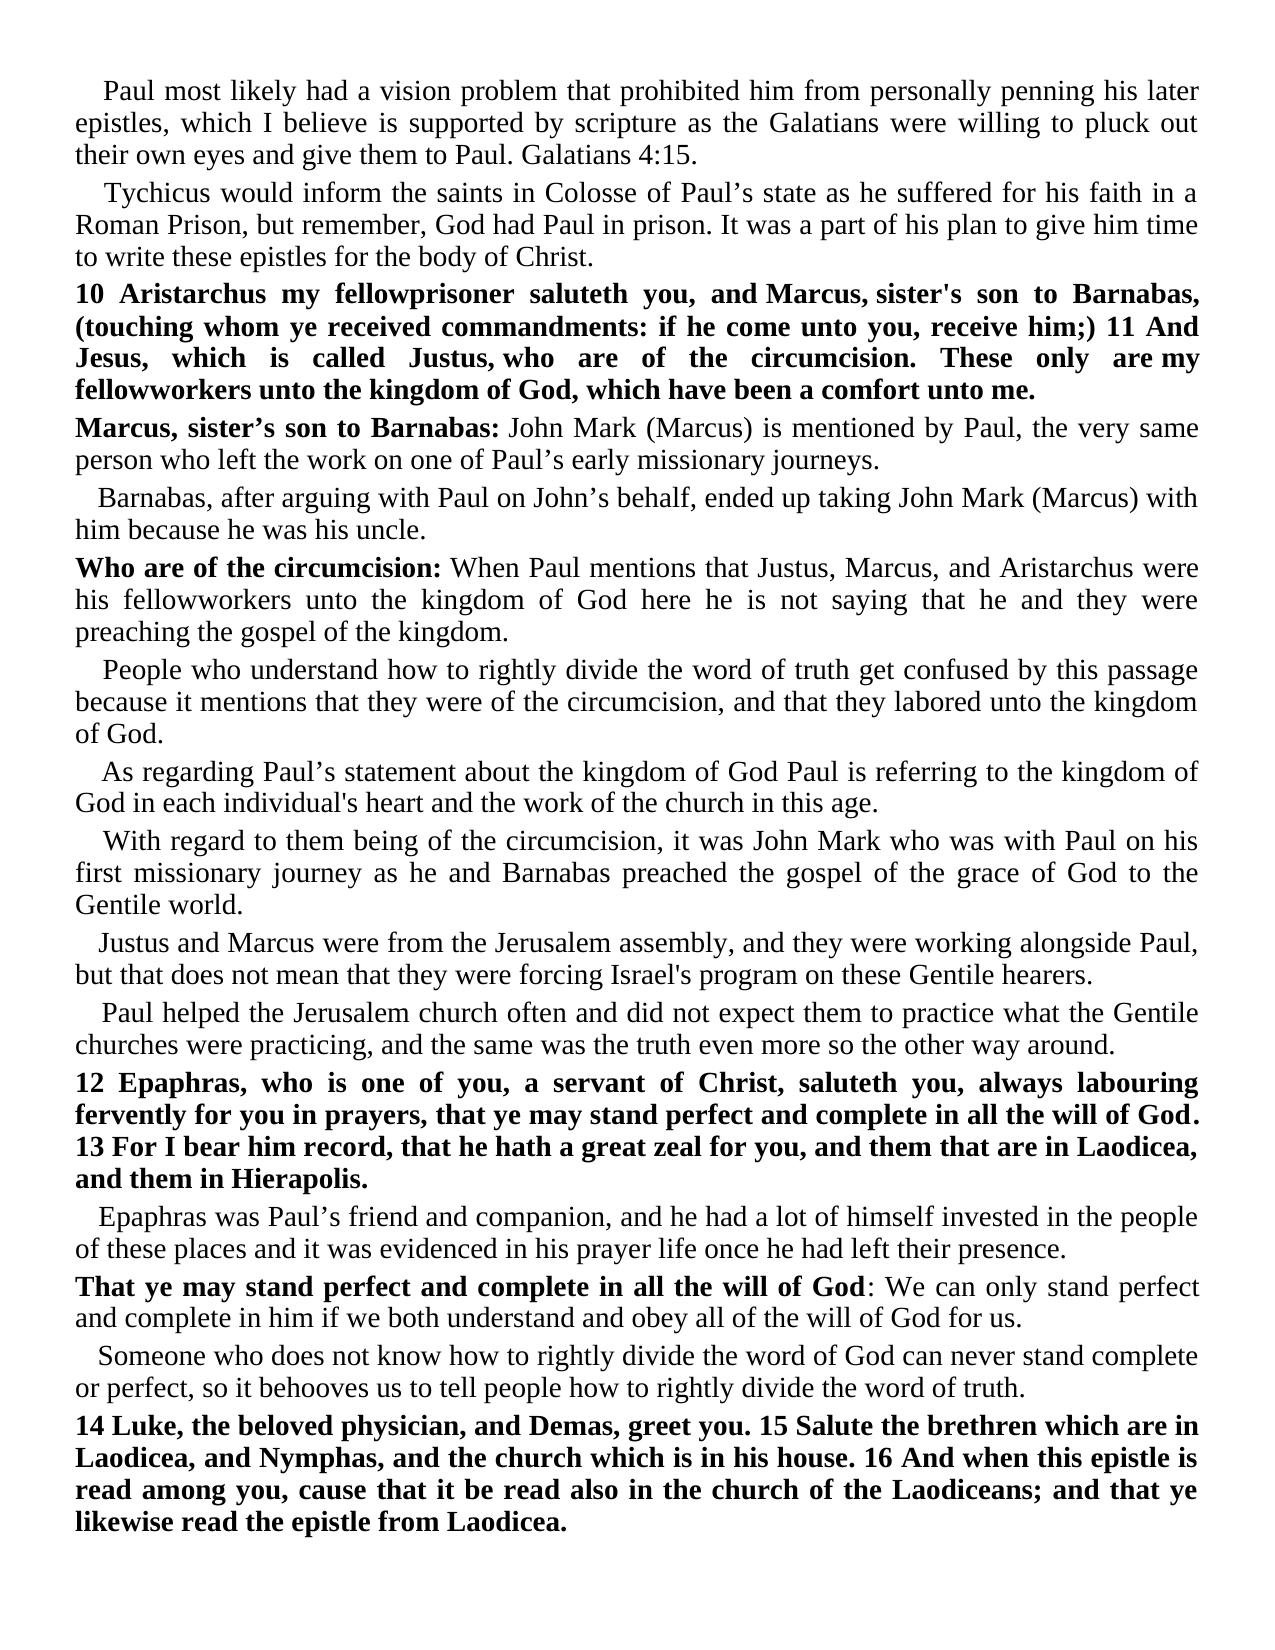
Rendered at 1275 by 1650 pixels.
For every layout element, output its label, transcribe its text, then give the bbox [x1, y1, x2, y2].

text 10 Aristarchus my fellowprisoner saluteth you, and Marcus, sister's son to Barnabas, (touching whom ye received commandments: if he come unto you, receive him;) 11 And Jesus, which is called Justus, who are of the circumcision. These only are my fellowworkers unto the kingdom of God, which have been a comfort unto me. [75, 278, 1200, 406]
text People who understand how to rightly divide the word of truth get confused by this passage because it mentions that they were of the circumcision, and that they labored unto the kingdom of God. [75, 654, 1200, 749]
text Who are of the circumcision: When Paul mentions that Justus, Marcus, and Aristarchus were his fellowworkers unto the kingdom of God here he is not saying that he and they were preaching the gospel of the kingdom. [75, 552, 1200, 647]
text Justus and Marcus were from the Jerusalem assembly, and they were working alongside Paul, but that does not mean that they were forcing Israel's program on these Gentile hearers. [75, 927, 1200, 991]
text Barnabas, after arguing with Paul on John’s behalf, ended up taking John Mark (Marcus) with him because he was his uncle. [75, 482, 1200, 546]
text Marcus, sister’s son to Barnabas: John Mark (Marcus) is mentioned by Paul, the very same person who left the work on one of Paul’s early missionary journeys. [75, 412, 1200, 476]
text Paul most likely had a vision problem that prohibited him from personally penning his later epistles, which I believe is supported by scripture as the Galatians were willing to pluck out their own eyes and give them to Paul. Galatians 4:15. [75, 75, 1200, 171]
text Tychicus would inform the saints in Colosse of Paul’s state as he suffered for his faith in a Roman Prison, but remember, God had Paul in prison. It was a part of his plan to give him time to write these epistles for the body of Christ. [75, 177, 1200, 272]
text 14 Luke, the beloved physician, and Demas, greet you. 15 Salute the brethren which are in Laodicea, and Nymphas, and the church which is in his house. 16 And when this epistle is read among you, cause that it be read also in the church of the Laodiceans; and that ye likewise read the epistle from Laodicea. [75, 1410, 1200, 1538]
text Epaphras was Paul’s friend and companion, and he had a lot of himself invested in the people of these places and it was evidenced in his prayer life once he had left their presence. [75, 1201, 1200, 1264]
text 12 Epaphras, who is one of you, a servant of Christ, saluteth you, always labouring fervently for you in prayers, that ye may stand perfect and complete in all the will of God. 13 For I bear him record, that he hath a great zeal for you, and them that are in Laodicea, and them in Hierapolis. [75, 1067, 1200, 1194]
text As regarding Paul’s statement about the kingdom of God Paul is referring to the kingdom of God in each individual's heart and the work of the church in this age. [75, 756, 1200, 819]
text Paul helped the Jerusalem church often and did not expect them to practice what the Gentile churches were practicing, and the same was the truth even more so the other way around. [75, 997, 1200, 1061]
text With regard to them being of the circumcision, it was John Mark who was with Paul on his first missionary journey as he and Barnabas preached the gospel of the grace of God to the Gentile world. [75, 825, 1200, 921]
text Someone who does not know how to rightly divide the word of God can never stand complete or perfect, so it behooves us to tell people how to rightly divide the word of truth. [75, 1340, 1200, 1404]
text That ye may stand perfect and complete in all the will of God: We can only stand perfect and complete in him if we both understand and obey all of the will of God for us. [75, 1271, 1200, 1334]
